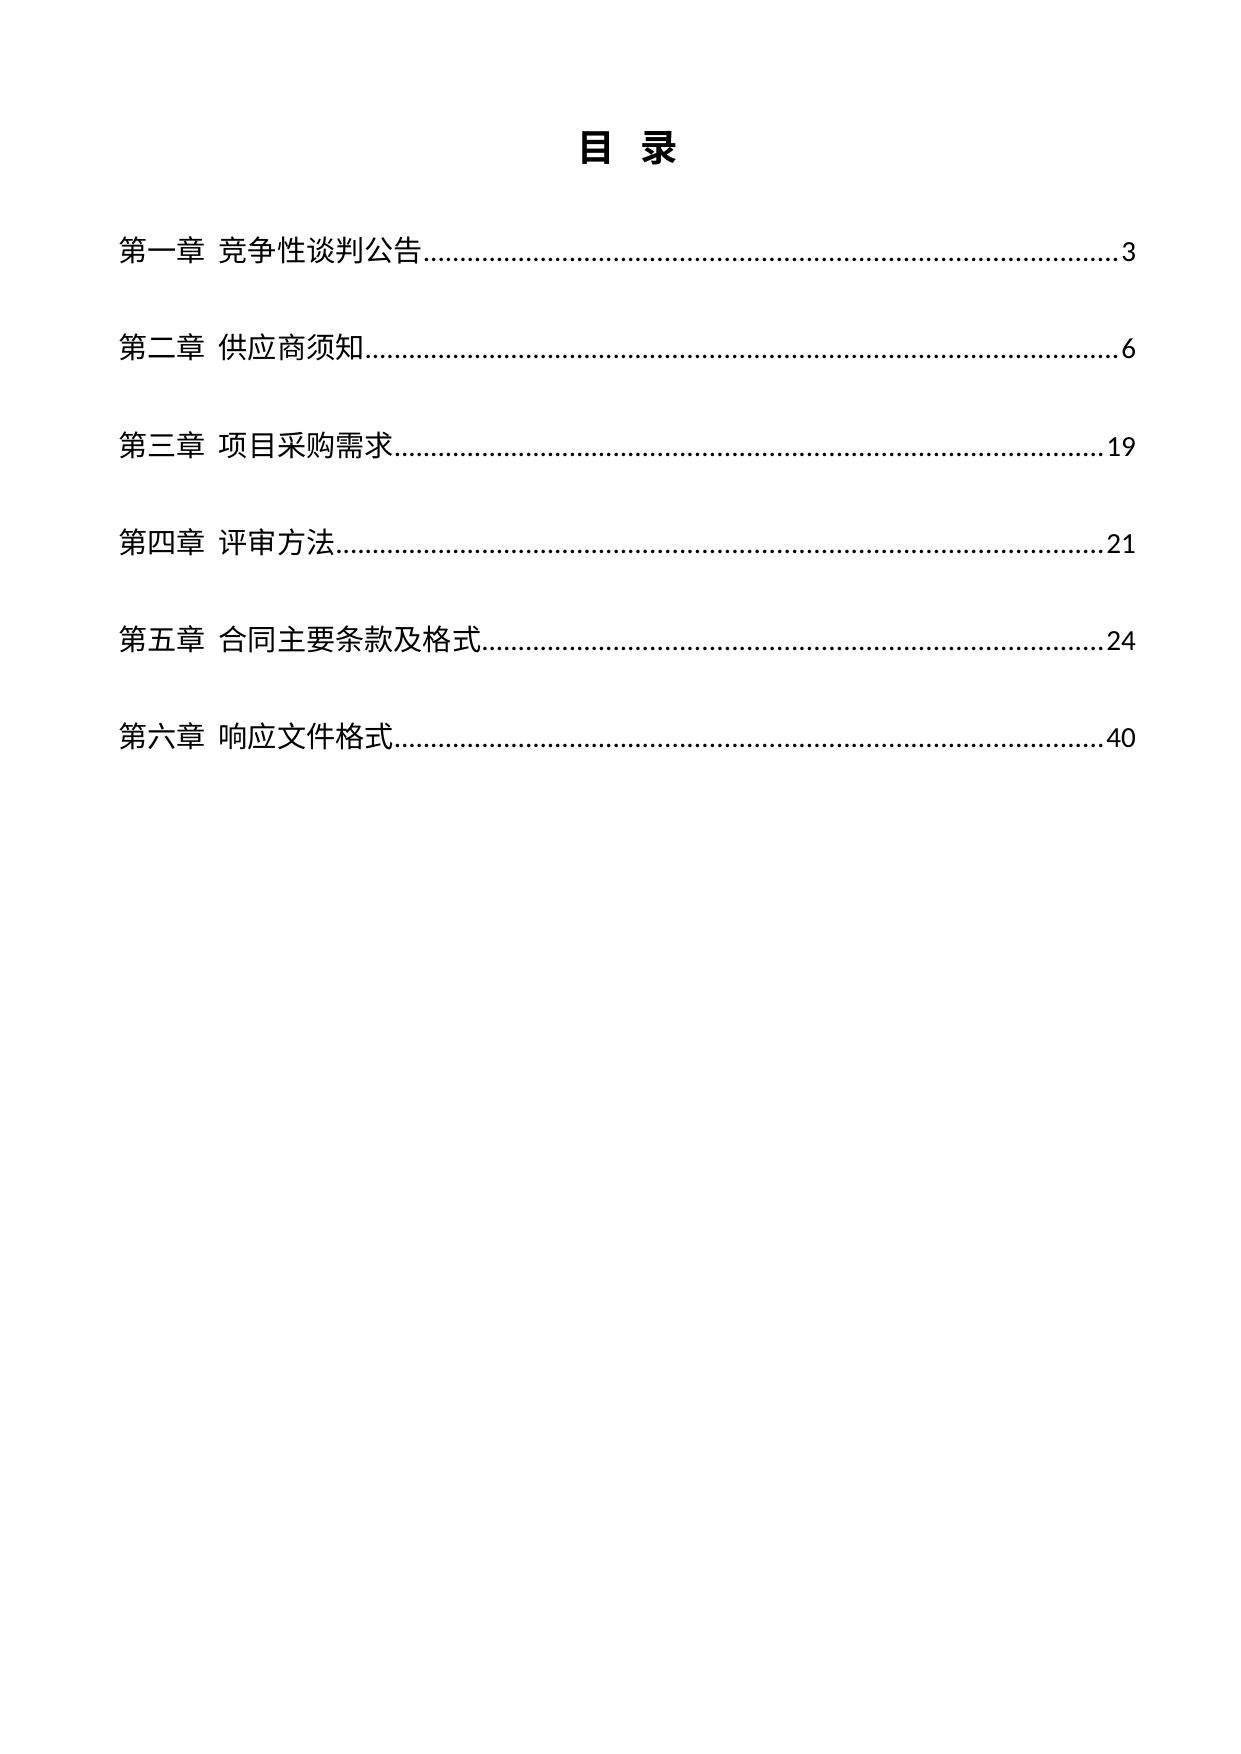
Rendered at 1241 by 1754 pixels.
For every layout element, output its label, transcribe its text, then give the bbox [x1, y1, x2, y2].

text 第三章 项目采购需求 19 [118, 422, 1137, 464]
text 第一章 竞争性谈判公告 3 [118, 228, 1137, 270]
text 第四章 评审方法 21 [118, 519, 1137, 562]
text 目 录 [118, 118, 1137, 172]
text 第二章 供应商须知 6 [118, 325, 1137, 367]
text 第六章 响应文件格式 40 [118, 713, 1137, 756]
text 第五章 合同主要条款及格式 24 [118, 616, 1137, 659]
